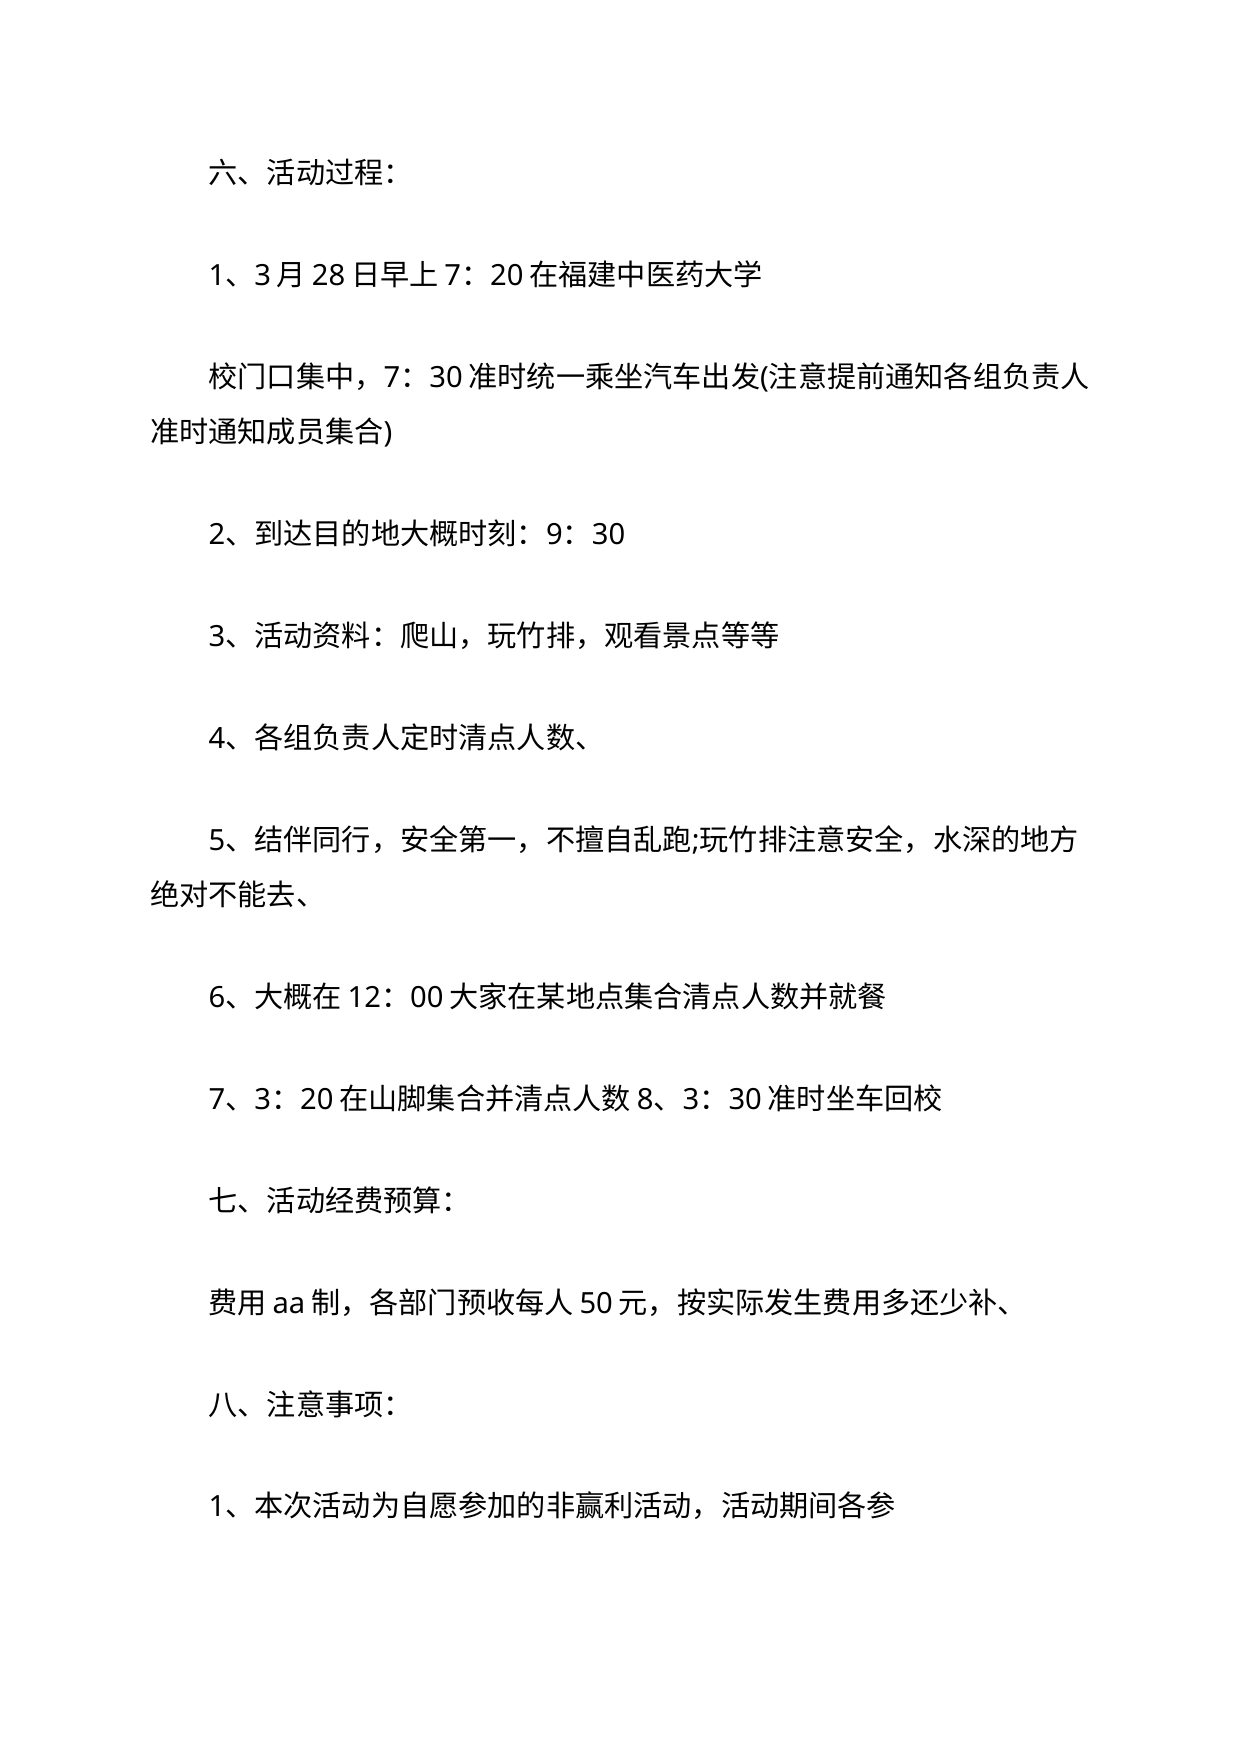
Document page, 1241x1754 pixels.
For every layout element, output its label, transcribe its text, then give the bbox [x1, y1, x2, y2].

text 7、3：20在山脚集合并清点人数8、3：30准时坐车回校 [150, 1075, 1090, 1118]
text 七、活动经费预算： [150, 1177, 1090, 1220]
text 5、结伴同行，安全第一，不擅自乱跑;玩竹排注意安全，水深的地方绝对不能去、 [150, 817, 1090, 914]
text 八、注意事项： [150, 1381, 1090, 1423]
text 2、到达目的地大概时刻：9：30 [150, 511, 1090, 553]
text 1、3月28日早上7：20在福建中医药大学 [150, 252, 1090, 294]
text 费用aa制，各部门预收每人50元，按实际发生费用多还少补、 [150, 1279, 1090, 1322]
text 3、活动资料：爬山，玩竹排，观看景点等等 [150, 613, 1090, 655]
text 校门口集中，7：30准时统一乘坐汽车出发(注意提前通知各组负责人准时通知成员集合) [150, 354, 1090, 451]
text 1、本次活动为自愿参加的非赢利活动，活动期间各参 [150, 1483, 1090, 1525]
text 6、大概在12：00大家在某地点集合清点人数并就餐 [150, 973, 1090, 1016]
text 4、各组负责人定时清点人数、 [150, 715, 1090, 757]
text 六、活动过程： [150, 150, 1090, 192]
